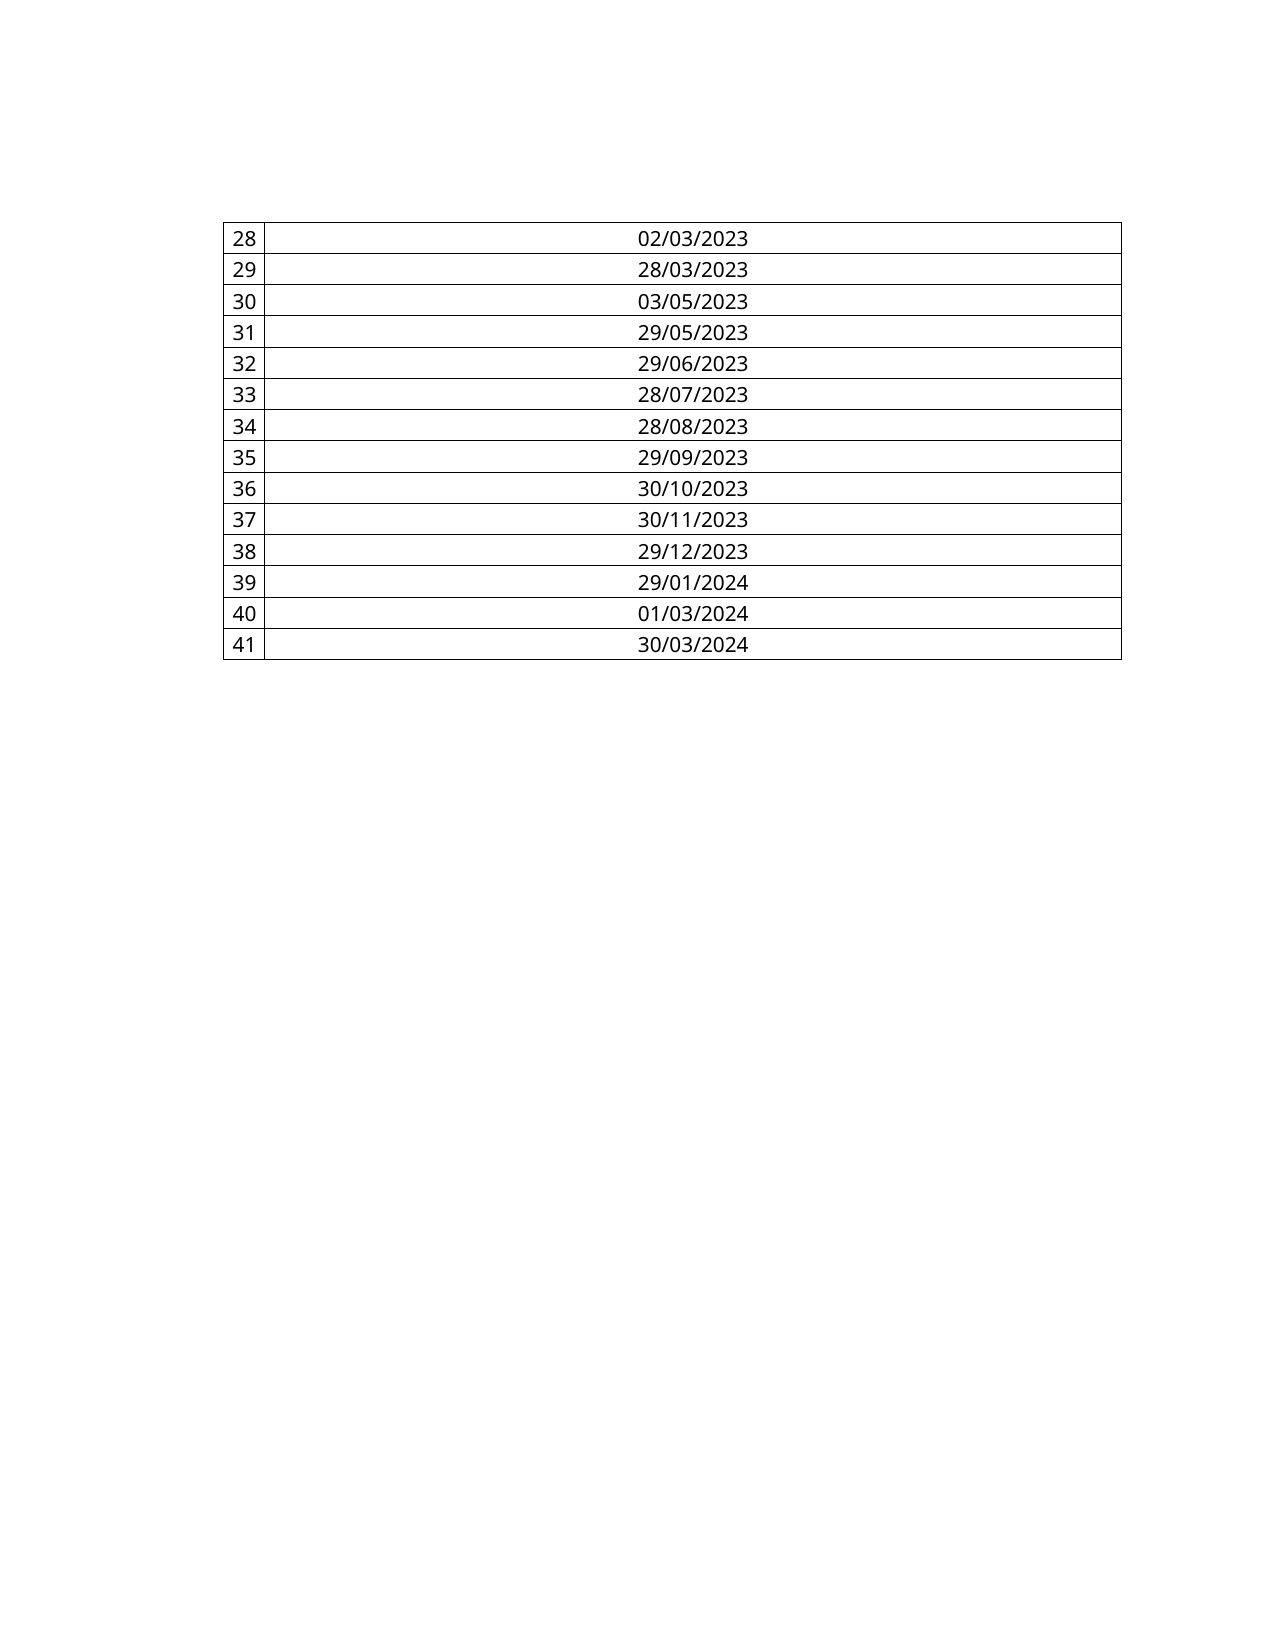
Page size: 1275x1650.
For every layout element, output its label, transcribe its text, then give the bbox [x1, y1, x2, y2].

table_cell 29/01/2024 [265, 566, 1121, 597]
table_cell 30 [224, 285, 264, 315]
table_cell 30/03/2024 [265, 629, 1121, 659]
table_cell 29/09/2023 [265, 441, 1121, 472]
table_cell 28/03/2023 [265, 254, 1121, 284]
table_cell 38 [224, 535, 264, 565]
table_cell 01/03/2024 [265, 598, 1121, 628]
table_cell 28/08/2023 [265, 410, 1121, 440]
table_cell 37 [224, 504, 264, 534]
table_cell 40 [224, 598, 264, 628]
table_cell 29/05/2023 [265, 316, 1121, 347]
table_cell 36 [224, 473, 264, 503]
table_cell 29 [224, 254, 264, 284]
table_cell 28 [224, 223, 264, 253]
table_cell 30/10/2023 [265, 473, 1121, 503]
table_cell 02/03/2023 [265, 223, 1121, 253]
table_cell 39 [224, 566, 264, 597]
table_cell 33 [224, 379, 264, 409]
table_cell 41 [224, 629, 264, 659]
table_cell 32 [224, 348, 264, 378]
table_cell 29/12/2023 [265, 535, 1121, 565]
table_cell 03/05/2023 [265, 285, 1121, 315]
table_cell 30/11/2023 [265, 504, 1121, 534]
table_cell 31 [224, 316, 264, 347]
table_cell 35 [224, 441, 264, 472]
table_cell 29/06/2023 [265, 348, 1121, 378]
table_cell 28/07/2023 [265, 379, 1121, 409]
table_cell 34 [224, 410, 264, 440]
